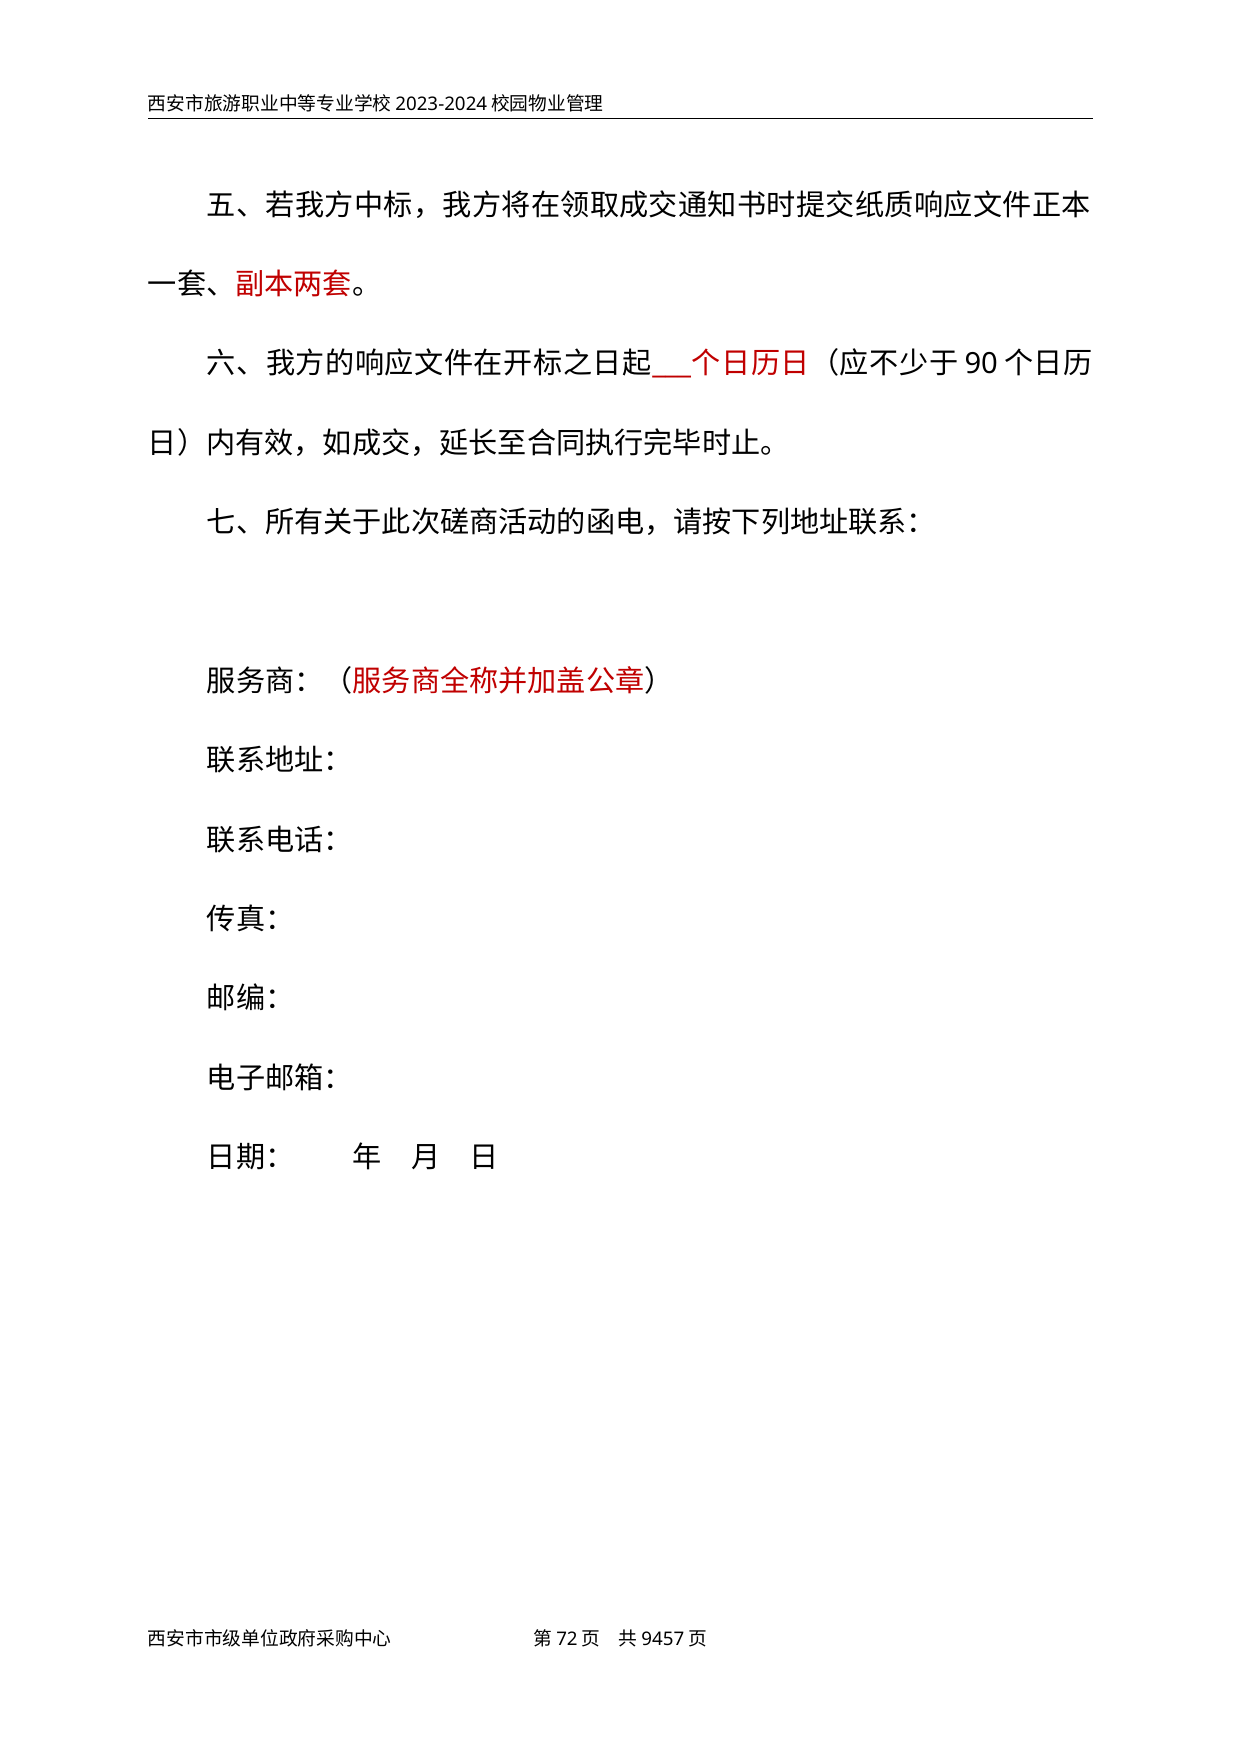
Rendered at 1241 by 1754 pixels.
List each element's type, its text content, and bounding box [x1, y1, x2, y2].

text 服务商：（服务商全称并加盖公章） [148, 639, 1093, 718]
text 联系地址： [148, 718, 1093, 798]
text 电子邮箱： [148, 1036, 1093, 1115]
text 五、若我方中标，我方将在领取成交通知书时提交纸质响应文件正本一套、副本两套。 [148, 163, 1093, 321]
text 日期： 年 月 日 [148, 1115, 1093, 1194]
text 邮编： [148, 956, 1093, 1036]
text 七、所有关于此次磋商活动的函电，请按下列地址联系： [148, 480, 1093, 559]
text 六、我方的响应文件在开标之日起___个日历日（应不少于90个日历日）内有效，如成交，延长至合同执行完毕时止。 [148, 321, 1093, 480]
text 联系电话： [148, 798, 1093, 877]
text 传真： [148, 877, 1093, 956]
